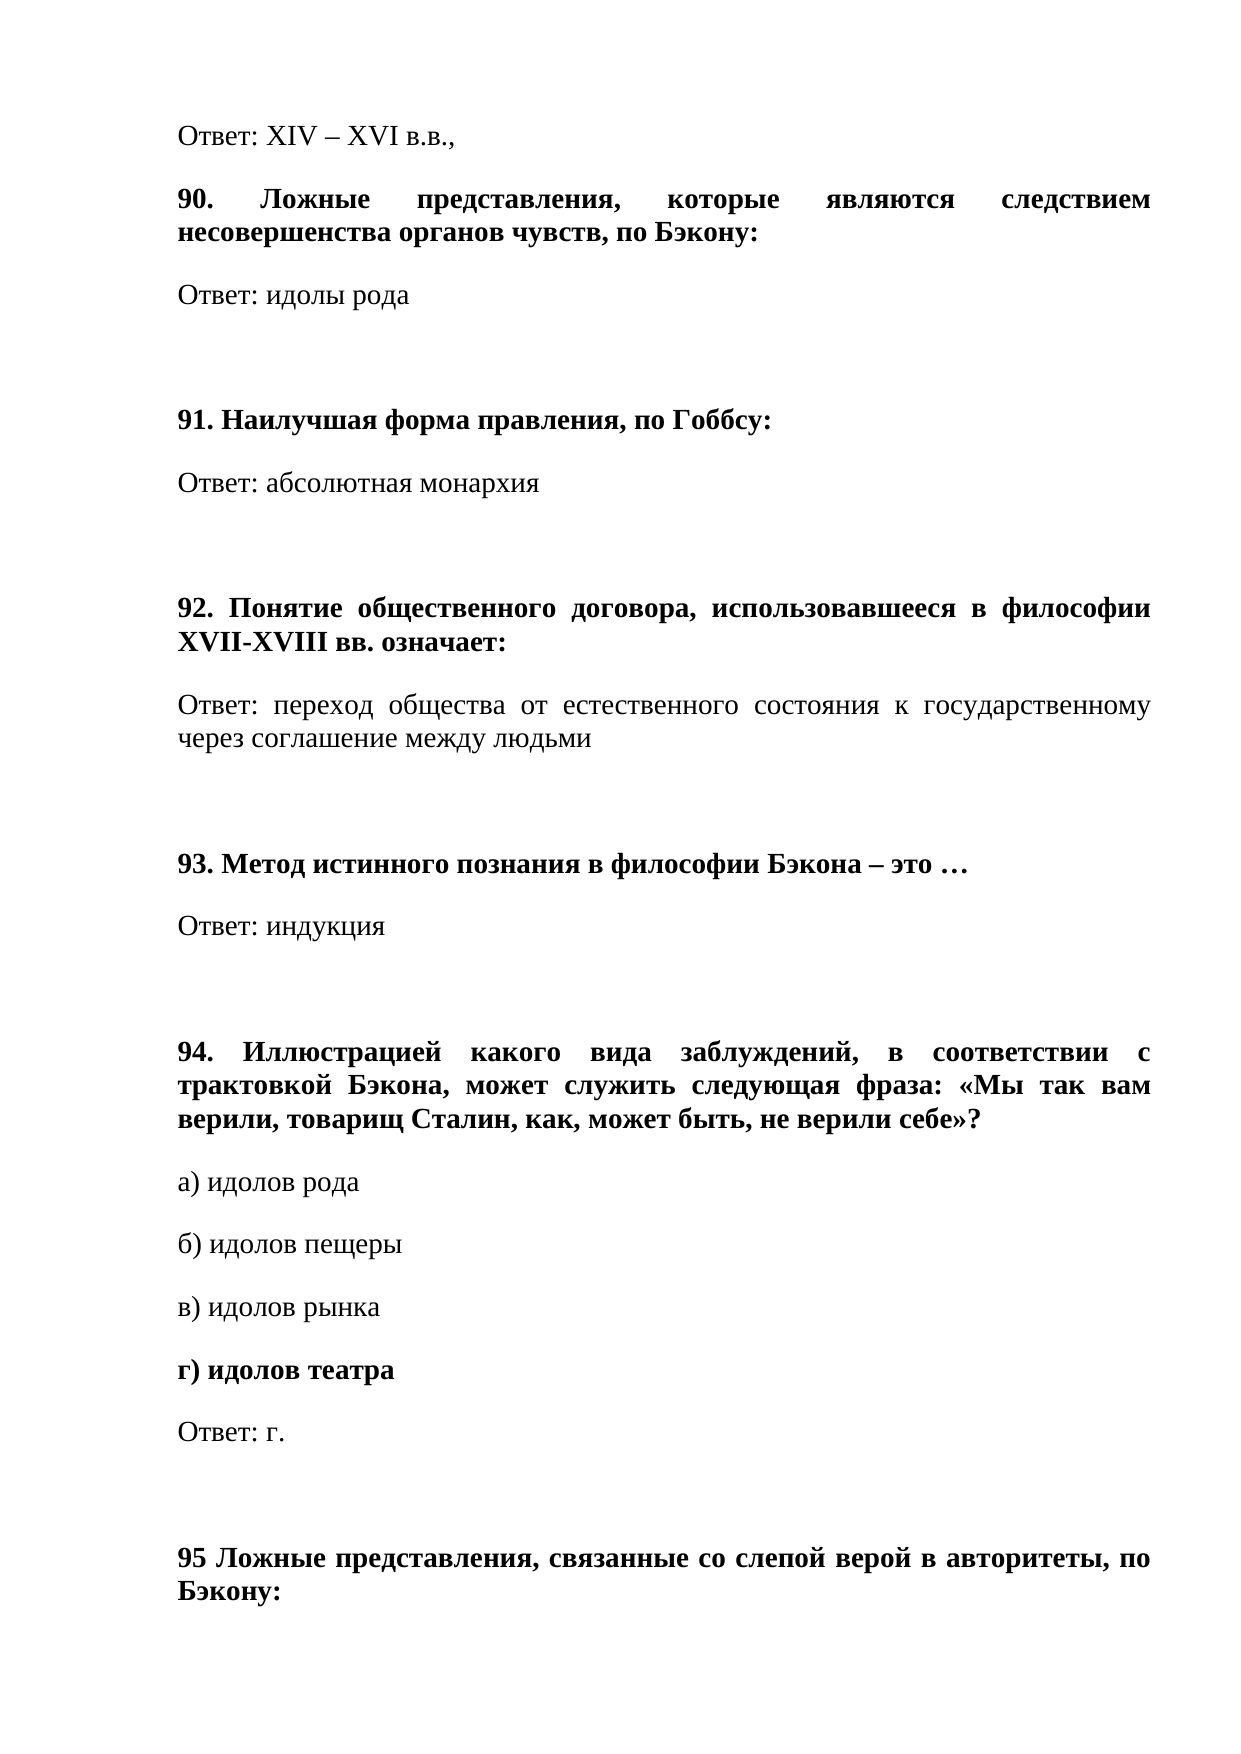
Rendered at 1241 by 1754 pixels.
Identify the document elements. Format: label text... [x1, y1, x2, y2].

text 91. Наилучшая форма правления, по Гоббсу: [177, 402, 1152, 436]
text г) идолов театра [177, 1352, 1152, 1385]
text Ответ: г. [177, 1414, 1152, 1448]
text Ответ: переход общества от естественного состояния к государственному через соглашение между людьми [177, 687, 1152, 754]
text 93. Метод истинного познания в философии Бэкона – это … [177, 846, 1152, 879]
text 92. Понятие общественного договора, использовавшееся в философии XVII-XVIII вв. означает: [177, 591, 1152, 658]
text 90. Ложные представления, которые являются следствием несовершенства органов чувств, по Бэкону: [177, 181, 1152, 248]
text Ответ: идолы рода [177, 277, 1152, 311]
text 95 Ложные представления, связанные со слепой верой в авторитеты, по Бэкону: [177, 1540, 1152, 1607]
text 94. Иллюстрацией какого вида заблуждений, в соответствии с трактовкой Бэкона, может служить следующая фраза: «Мы так вам верили, товарищ Сталин, как, может быть, не верили себе»? [177, 1034, 1152, 1134]
text Ответ: абсолютная монархия [177, 465, 1152, 499]
text в) идолов рынка [177, 1289, 1152, 1323]
text а) идолов рода [177, 1164, 1152, 1197]
text б) идолов пещеры [177, 1226, 1152, 1260]
text Ответ: XIV – XVI в.в., [177, 118, 1152, 152]
text Ответ: индукция [177, 908, 1152, 942]
